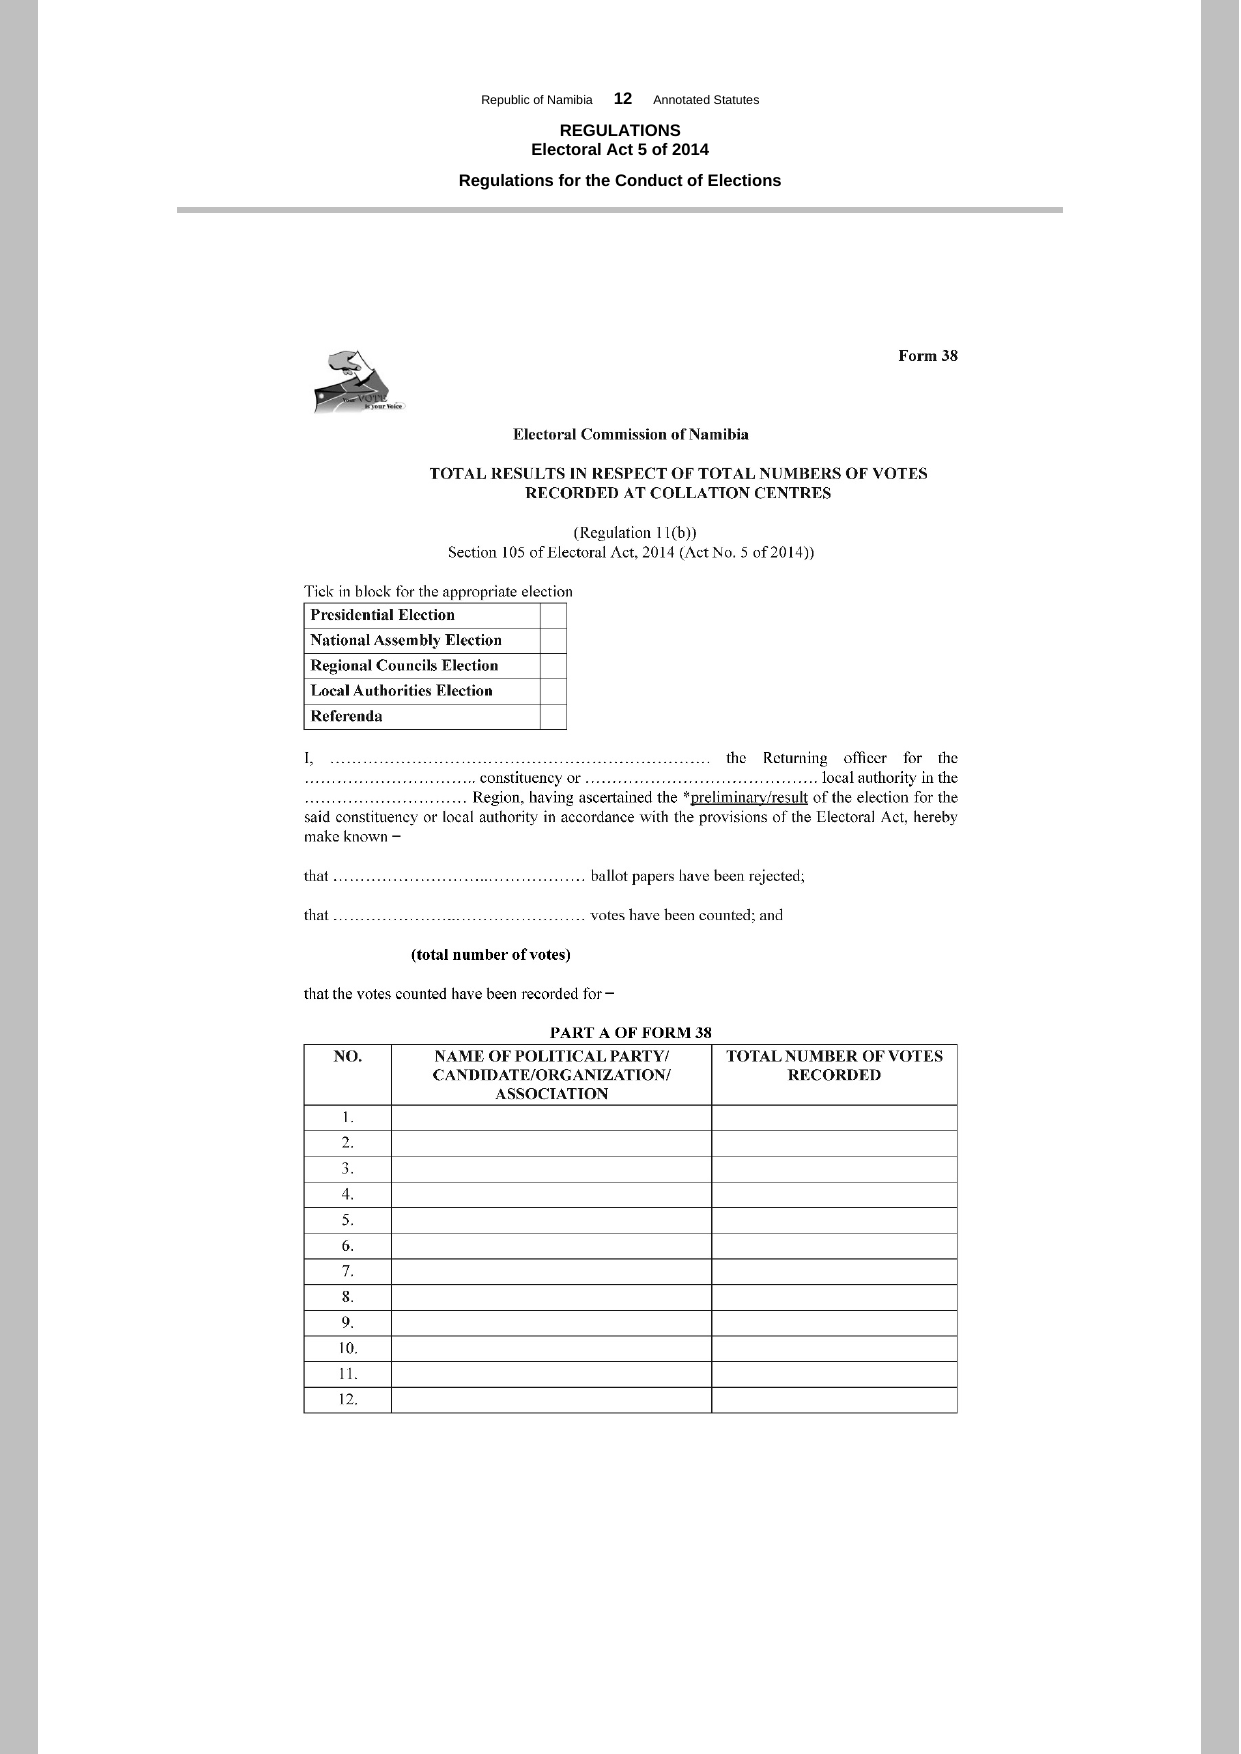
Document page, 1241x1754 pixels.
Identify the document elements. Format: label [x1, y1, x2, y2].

picture [177, 265, 1063, 1518]
